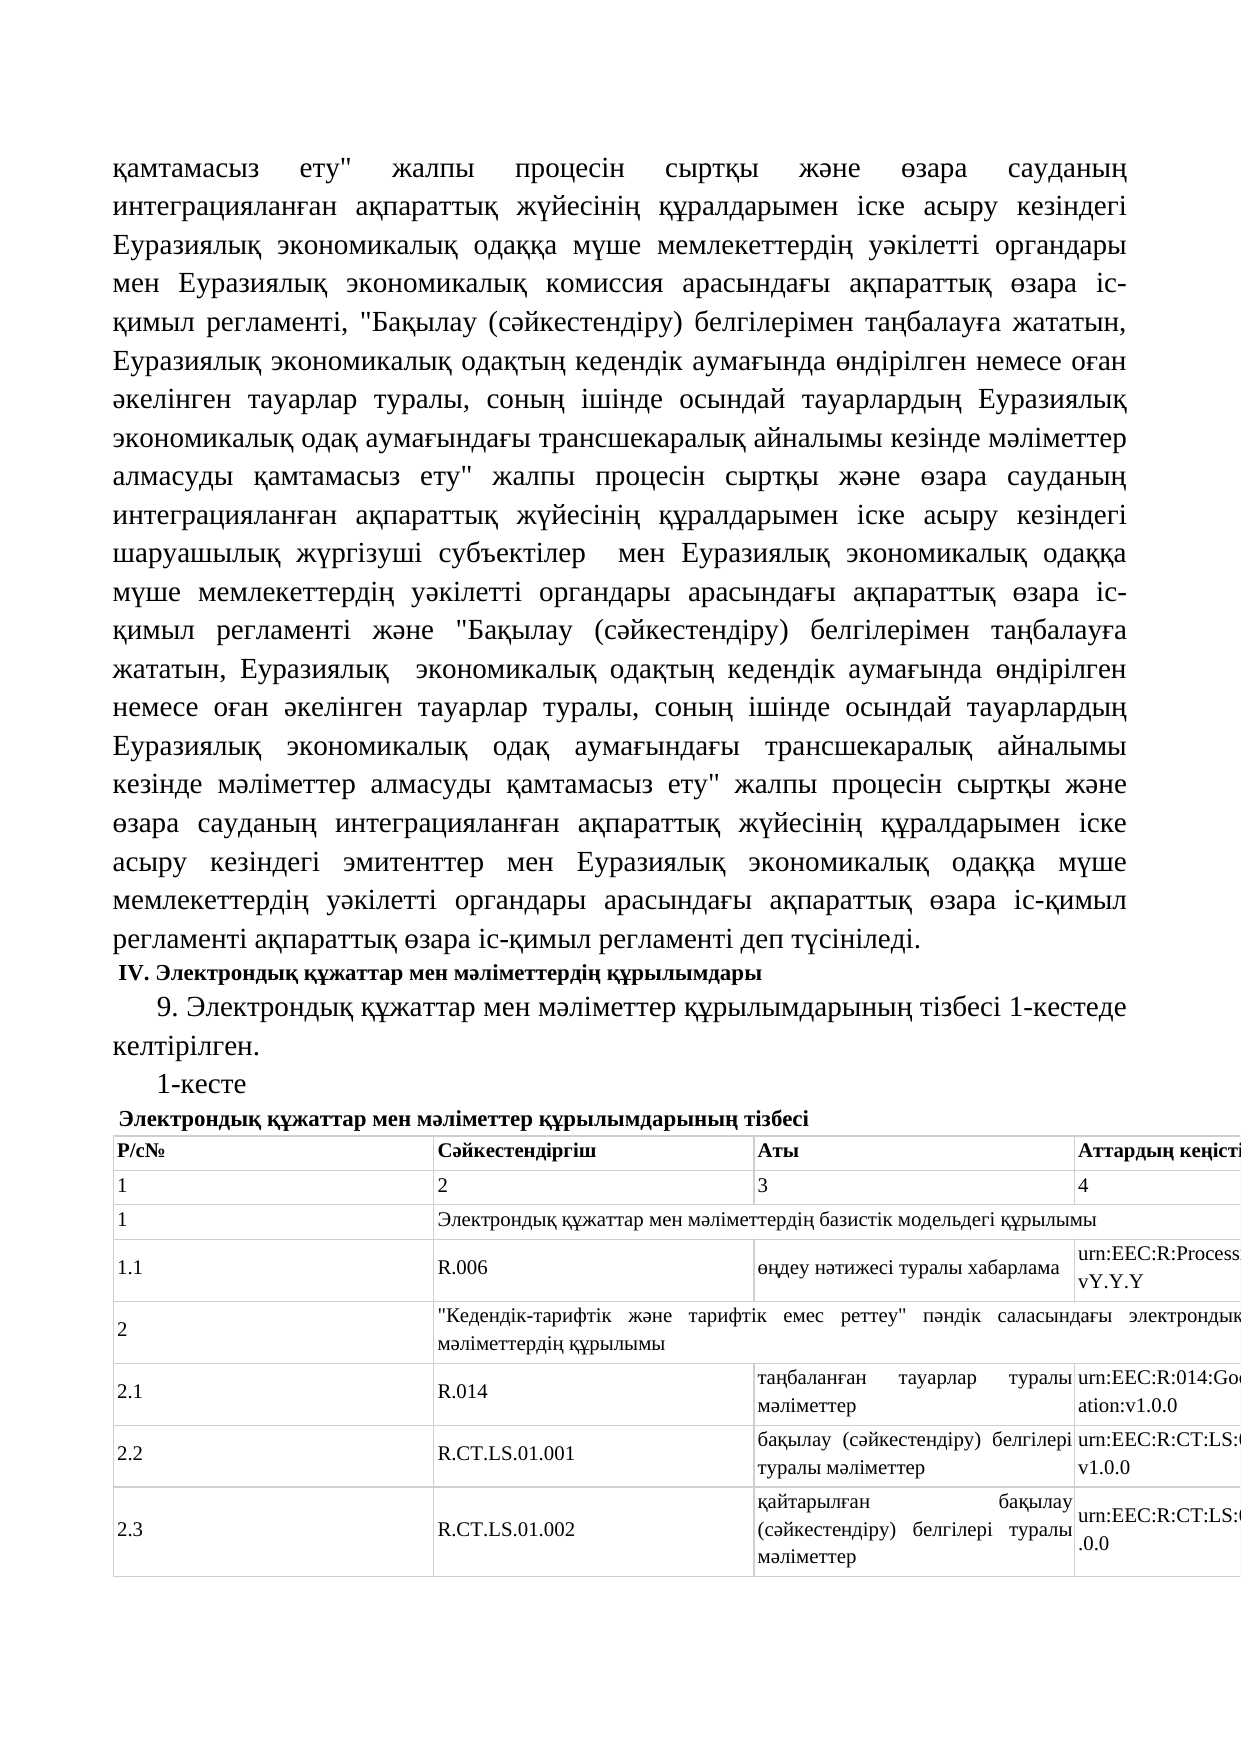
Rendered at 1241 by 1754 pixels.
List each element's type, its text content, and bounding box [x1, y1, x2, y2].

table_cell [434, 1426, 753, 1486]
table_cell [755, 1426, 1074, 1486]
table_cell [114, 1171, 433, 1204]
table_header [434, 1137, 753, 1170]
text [112, 150, 1128, 954]
text IV. Электрондық құжаттар мен мәліметтердің құрылымдары [112, 959, 1128, 986]
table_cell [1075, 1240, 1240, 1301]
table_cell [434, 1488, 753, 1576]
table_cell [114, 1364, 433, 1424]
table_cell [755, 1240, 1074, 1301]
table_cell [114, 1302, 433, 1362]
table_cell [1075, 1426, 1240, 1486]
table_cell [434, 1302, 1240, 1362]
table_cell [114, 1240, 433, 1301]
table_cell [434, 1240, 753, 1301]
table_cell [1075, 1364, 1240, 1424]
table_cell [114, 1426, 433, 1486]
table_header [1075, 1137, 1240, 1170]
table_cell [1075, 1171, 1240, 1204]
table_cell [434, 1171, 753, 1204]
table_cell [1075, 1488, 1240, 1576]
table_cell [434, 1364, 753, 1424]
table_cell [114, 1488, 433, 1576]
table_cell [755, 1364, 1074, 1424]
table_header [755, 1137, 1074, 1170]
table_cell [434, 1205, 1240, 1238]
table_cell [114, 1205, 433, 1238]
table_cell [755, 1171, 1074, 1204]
text 1-кесте [112, 1067, 1128, 1100]
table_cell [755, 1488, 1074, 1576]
text 9. Электрондық құжаттар мен мәліметтер құрылымдарының тізбесі 1-кестеде келтірілген. [112, 989, 1128, 1062]
text Электрондық құжаттар мен мәліметтер құрылымдарының тізбесі [112, 1105, 1128, 1132]
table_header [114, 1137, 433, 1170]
